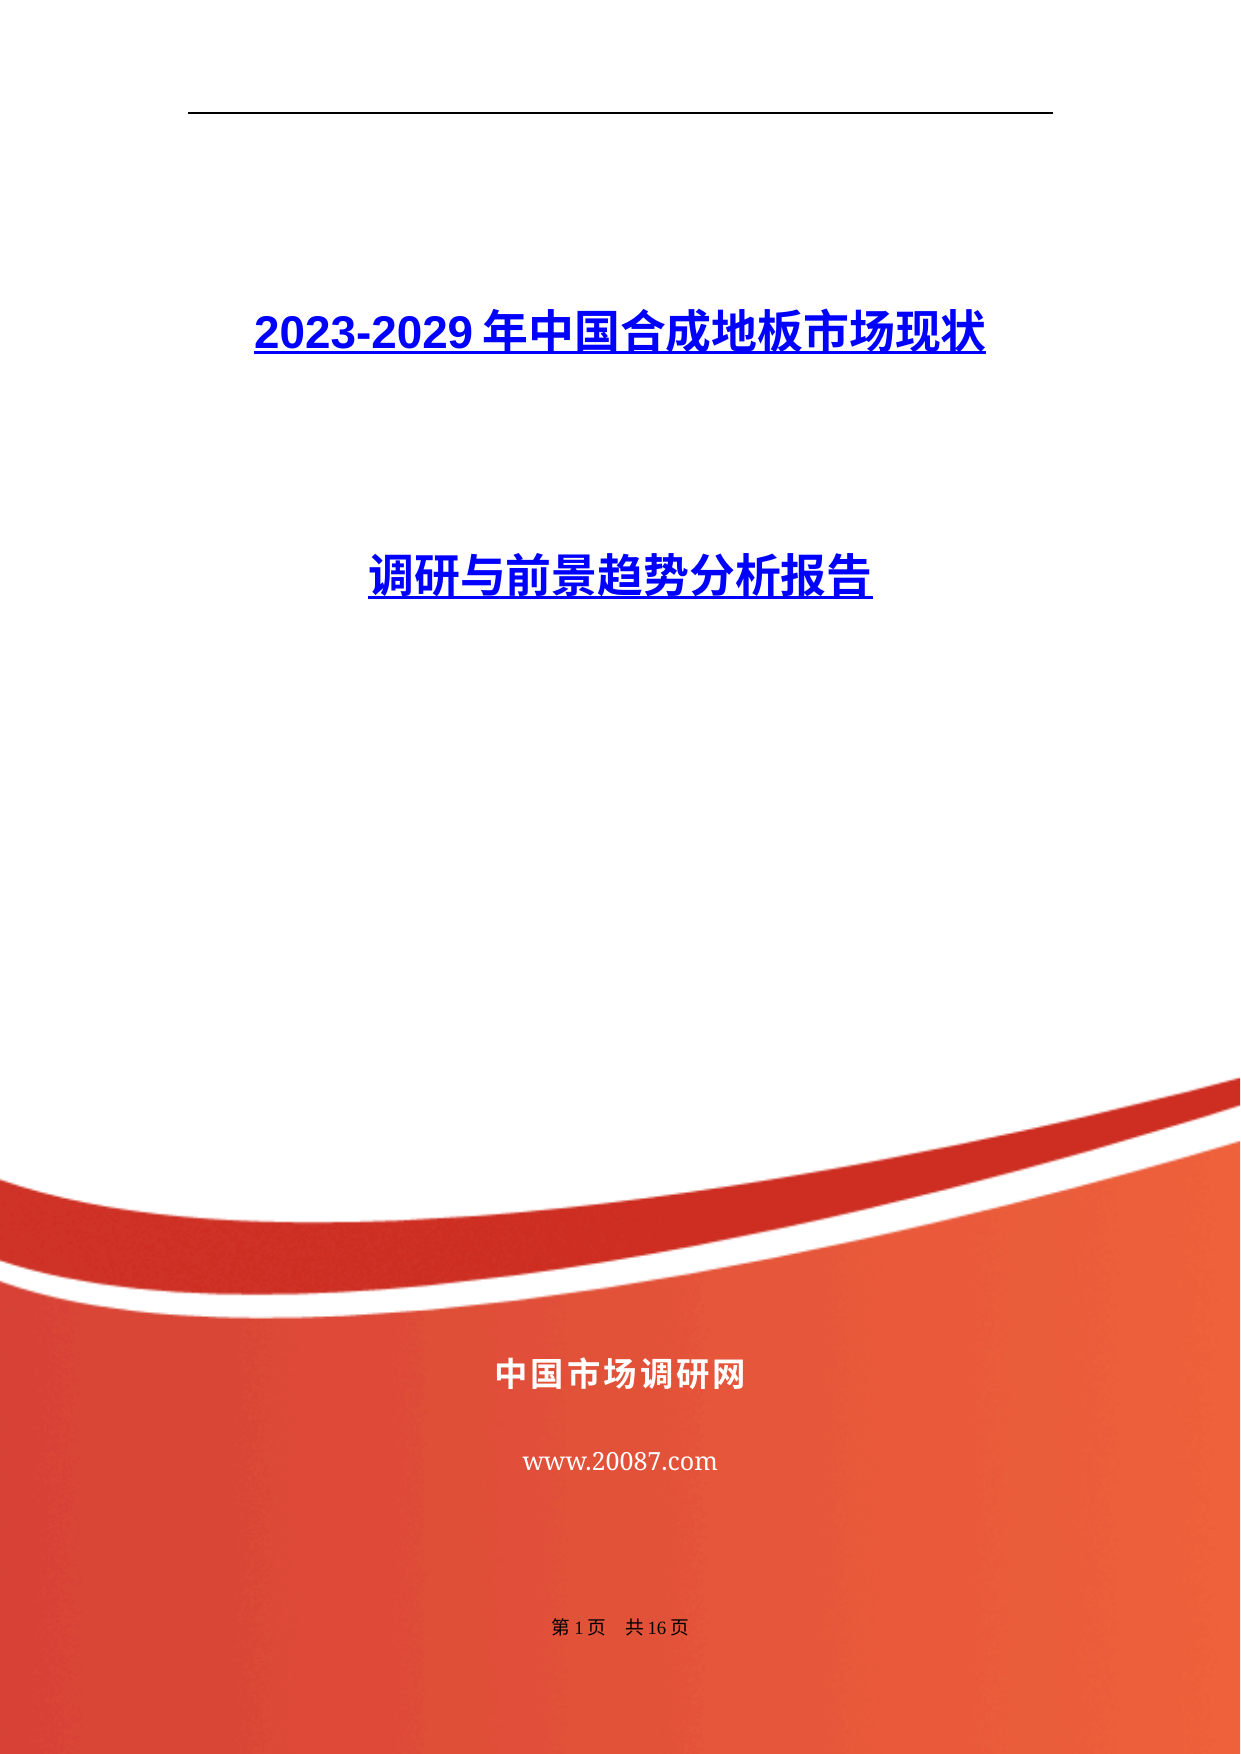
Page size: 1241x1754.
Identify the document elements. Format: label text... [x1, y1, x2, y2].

picture [0, 1006, 1241, 1754]
subtitle 中国市场调研网 [187, 1339, 1053, 1404]
text www.20087.com [187, 1428, 1053, 1493]
table_header 2023-2029年中国合成地板市场现状调研与前景趋势分析报告 [188, 207, 1053, 773]
